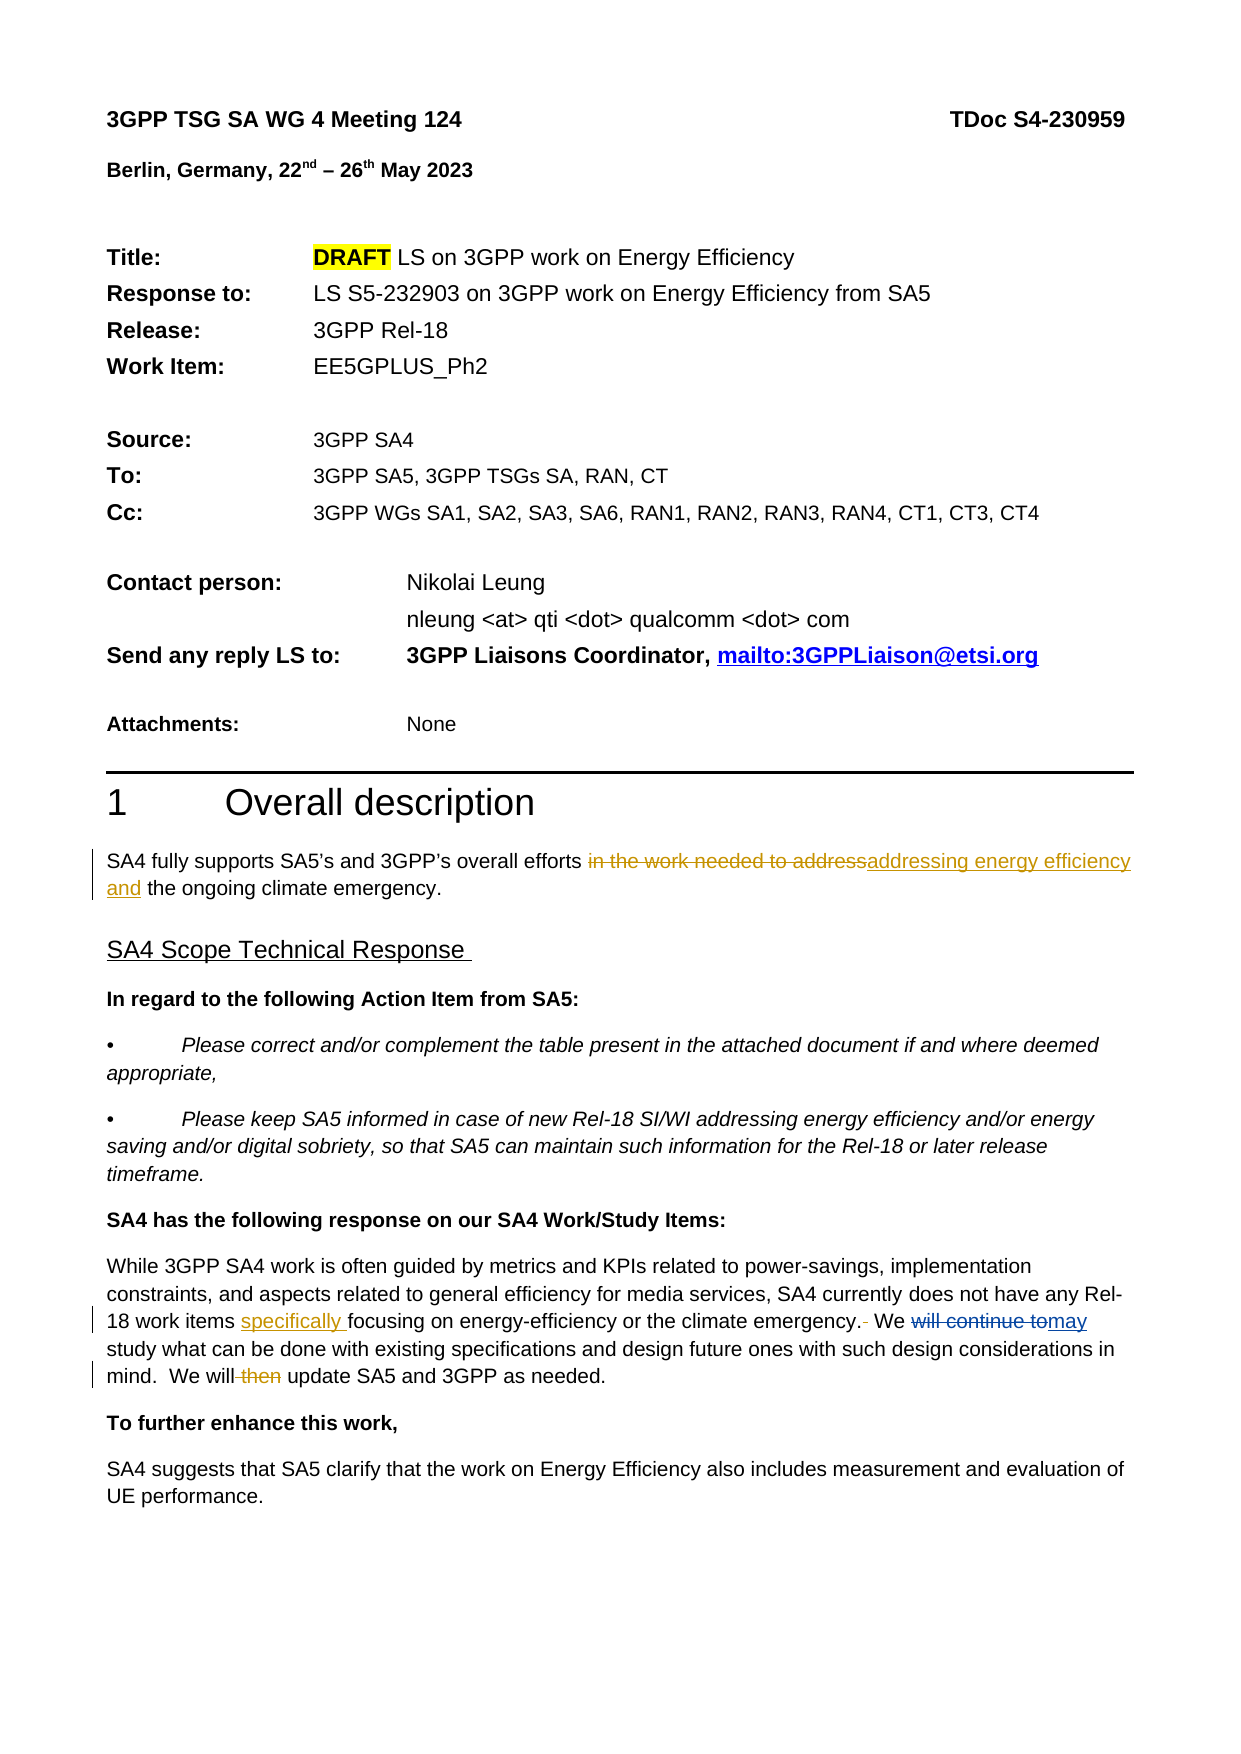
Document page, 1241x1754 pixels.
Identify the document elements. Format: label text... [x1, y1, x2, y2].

text Attachments: None [106, 712, 1134, 736]
text Source: 3GPP SA4 [106, 426, 1134, 452]
text SA4 fully supports SA5’s and 3GPP’s overall efforts the ongoing climate emergency. [106, 849, 1134, 900]
text In regard to the following Action Item from SA5: [106, 987, 1134, 1011]
text • Please keep SA5 informed in case of new Rel-18 SI/WI addressing energy efficiency and/or energy saving and/or digital sobriety, so that SA5 can maintain such information for the Rel-18 or later release timeframe. [106, 1107, 1134, 1186]
text While 3GPP SA4 work is often guided by metrics and KPIs related to power-savings, implementation constraints, and aspects related to general efficiency for media services, SA4 currently does not have any Rel-18 work items focusing on energy-efficiency or the climate emergency. We study what can be done with existing specifications and design future ones with such design considerations in mind. We will update SA5 and 3GPP as needed. [106, 1254, 1134, 1388]
text SA4 has the following response on our SA4 Work/Study Items: [106, 1208, 1134, 1232]
text nleung <at> qti <dot> qualcomm <dot> com [106, 606, 1134, 632]
text SA4 suggests that SA5 clarify that the work on Energy Efficiency also includes measurement and evaluation of UE performance. [106, 1457, 1134, 1508]
text Response to: LS S5-232903 on 3GPP work on Energy Efficiency from SA5 [106, 280, 1134, 306]
text Title: DRAFT LS on 3GPP work on Energy Efficiency [391, 244, 1134, 270]
subtitle SA4 Scope Technical Response [106, 935, 1134, 964]
subtitle 1 Overall description [106, 774, 1134, 823]
text Cc: 3GPP WGs SA1, SA2, SA3, SA6, RAN1, RAN2, RAN3, RAN4, CT1, CT3, CT4 [106, 499, 1134, 525]
text 3GPP TSG SA WG 4 Meeting 124 TDoc S4-230959 [106, 106, 1134, 133]
text • Please correct and/or complement the table present in the attached document if and where deemed appropriate, [106, 1033, 1134, 1084]
text Title: DRAFT LS on 3GPP work on Energy Efficiency [106, 244, 313, 270]
text To further enhance this work, [106, 1410, 1134, 1434]
text Release: 3GPP Rel-18 [106, 317, 1134, 343]
text To: 3GPP SA5, 3GPP TSGs SA, RAN, CT [106, 462, 1134, 489]
text Berlin, Germany, 22nd – 26th May 2023 [106, 157, 1134, 181]
text Contact person: Nikolai Leung [106, 569, 1134, 595]
text Send any reply LS to: 3GPP Liaisons Coordinator, mailto:3GPPLiaison@etsi.org [106, 642, 1134, 668]
text Work Item: EE5GPLUS_Ph2 [106, 353, 1134, 379]
